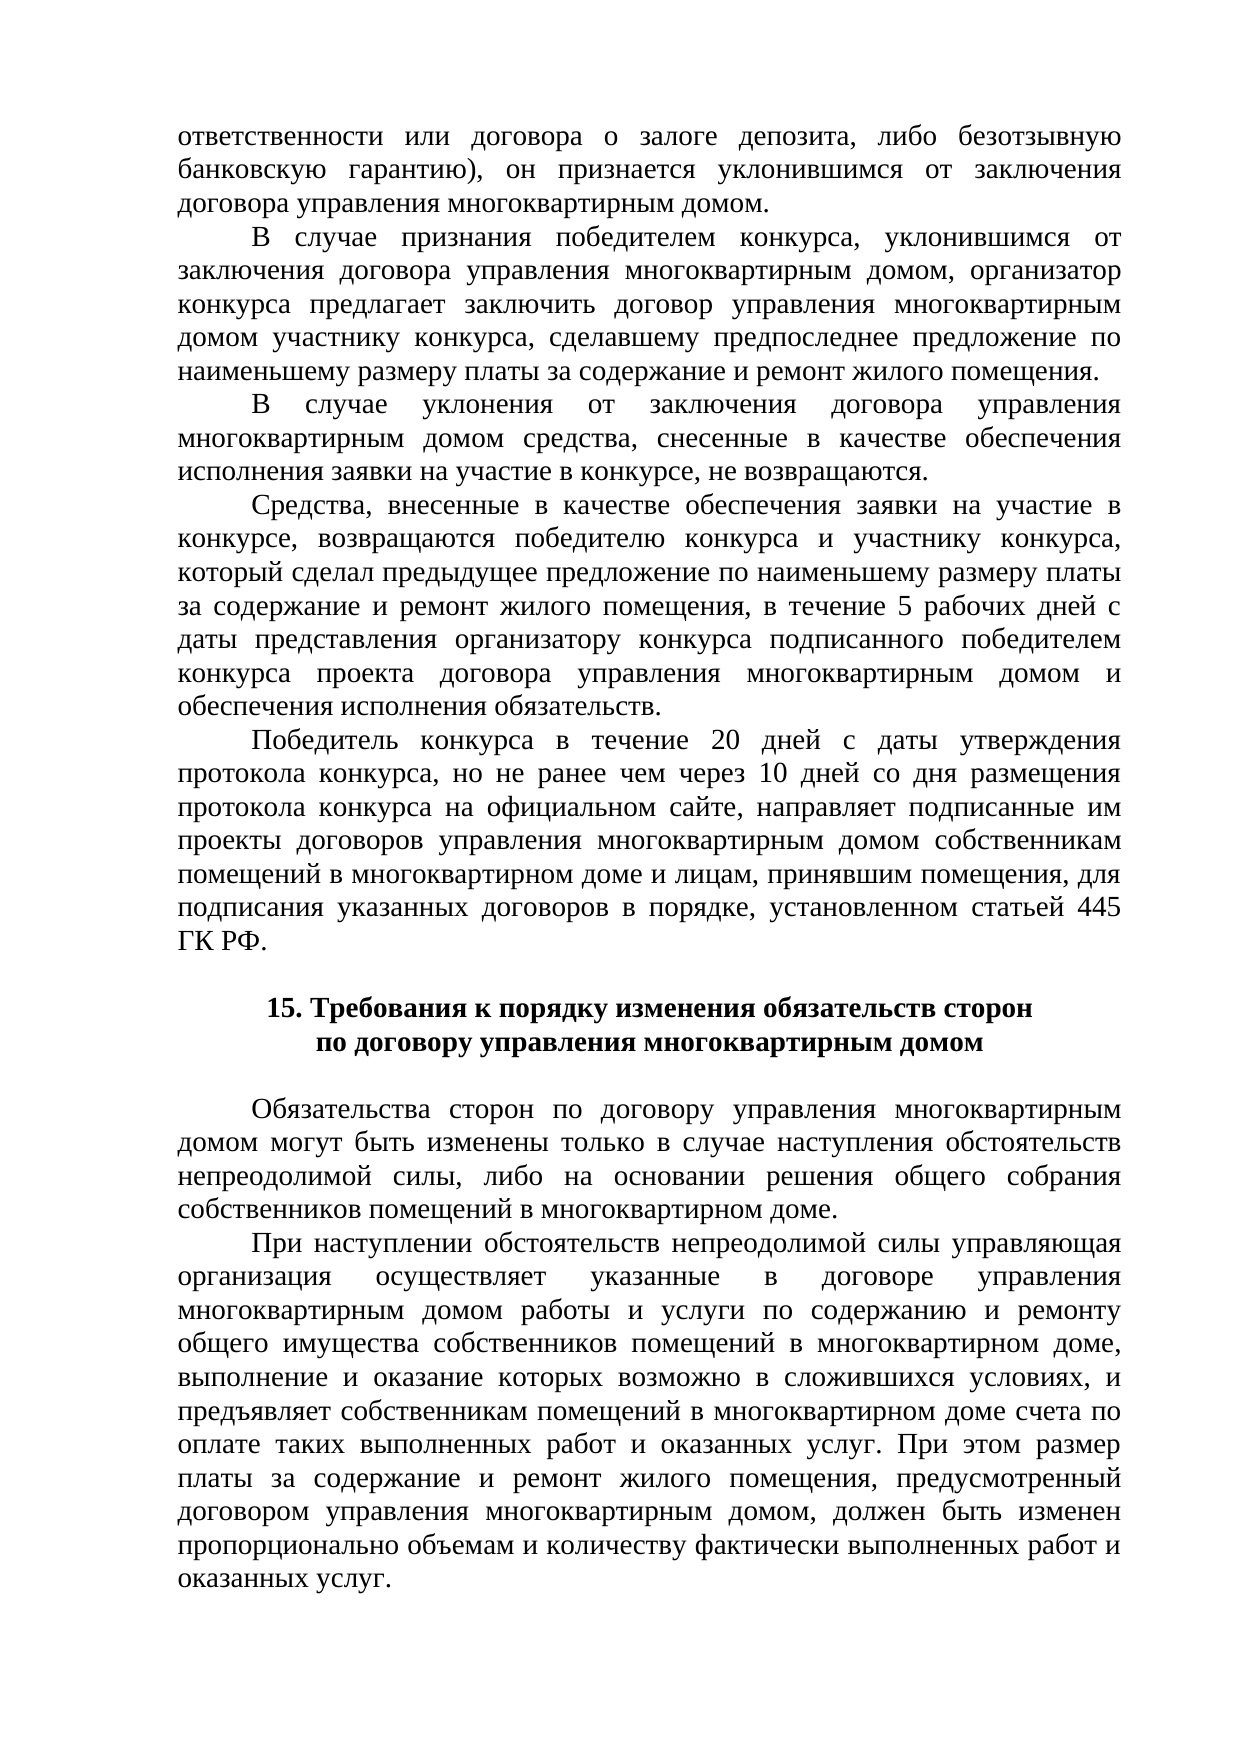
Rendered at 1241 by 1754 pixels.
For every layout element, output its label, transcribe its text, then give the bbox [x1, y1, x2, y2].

text При наступлении обстоятельств непреодолимой силы управляющая организация осуществляет указанные в договоре управления многоквартирным домом работы и услуги по содержанию и ремонту общего имущества собственников помещений в многоквартирном доме, выполнение и оказание которых возможно в сложившихся условиях, и предъявляет собственникам помещений в многоквартирном доме счета по оплате таких выполненных работ и оказанных услуг. При этом размер платы за содержание и ремонт жилого помещения, предусмотренный договором управления многоквартирным домом, должен быть изменен пропорционально объемам и количеству фактически выполненных работ и оказанных услуг. [177, 1225, 1122, 1594]
text Победитель конкурса в течение 20 дней с даты утверждения протокола конкурса, но не ранее чем через 10 дней со дня размещения протокола конкурса на официальном сайте, направляет подписанные им проекты договоров управления многоквартирным домом собственникам помещений в многоквартирном доме и лицам, принявшим помещения, для подписания указанных договоров в порядке, установленном статьей 445 ГК РФ. [177, 722, 1122, 957]
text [177, 118, 1122, 219]
text 15. Требования к порядку изменения обязательств сторон [177, 990, 1122, 1024]
text В случае уклонения от заключения договора управления многоквартирным домом средства, снесенные в качестве обеспечения исполнения заявки на участие в конкурсе, не возвращаются. [177, 386, 1122, 487]
text В случае признания победителем конкурса, уклонившимся от заключения договора управления многоквартирным домом, организатор конкурса предлагает заключить договор управления многоквартирным домом участнику конкурса, сделавшему предпоследнее предложение по наименьшему размеру платы за содержание и ремонт жилого помещения. [177, 219, 1122, 386]
text Обязательства сторон по договору управления многоквартирным домом могут быть изменены только в случае наступления обстоятельств непреодолимой силы, либо на основании решения общего собрания собственников помещений в многоквартирном доме. [177, 1091, 1122, 1225]
text Средства, внесенные в качестве обеспечения заявки на участие в конкурсе, возвращаются победителю конкурса и участнику конкурса, который сделал предыдущее предложение по наименьшему размеру платы за содержание и ремонт жилого помещения, в течение 5 рабочих дней с даты представления организатору конкурса подписанного победителем конкурса проекта договора управления многоквартирным домом и обеспечения исполнения обязательств. [177, 487, 1122, 722]
text по договору управления многоквартирным домом [177, 1024, 1122, 1057]
